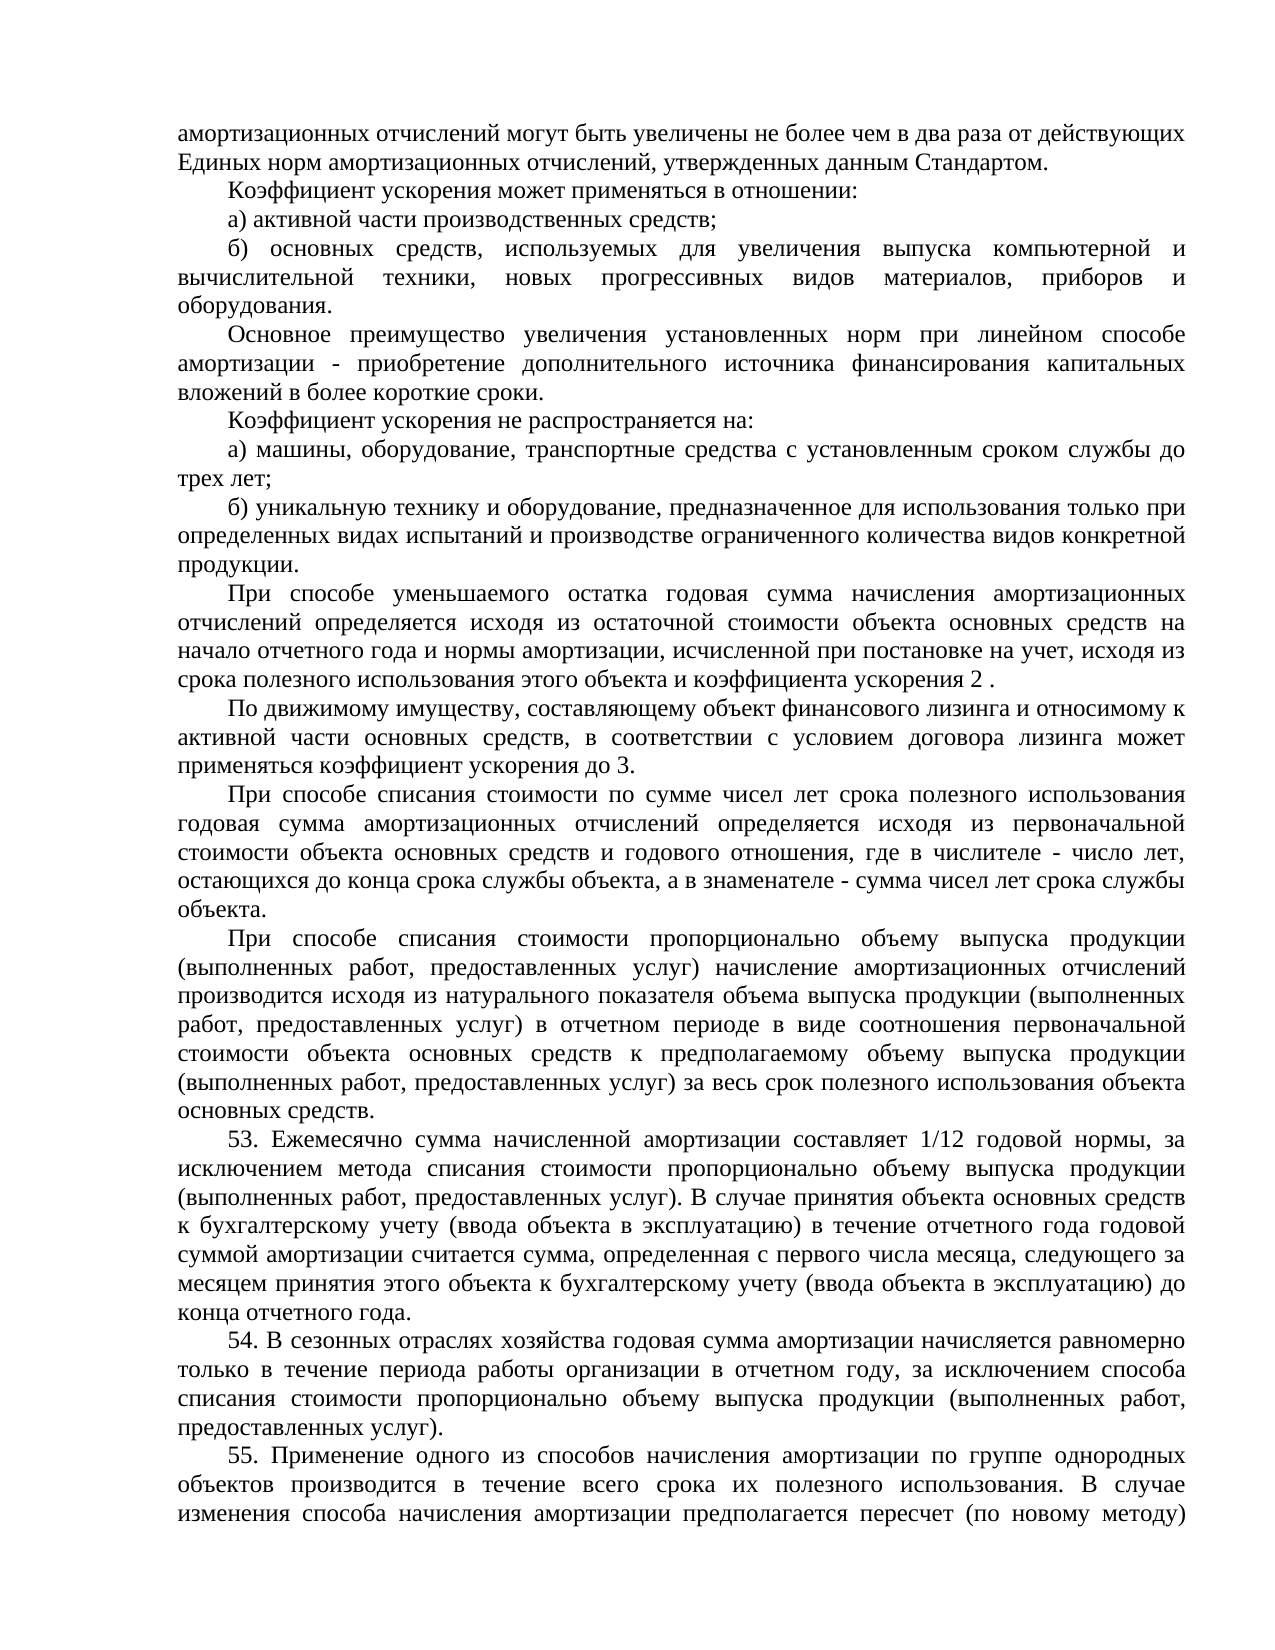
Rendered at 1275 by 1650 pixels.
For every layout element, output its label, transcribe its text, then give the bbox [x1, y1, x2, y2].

text Основное преимущество увеличения установленных норм при линейном способе амортизации - приобретение дополнительного источника финансирования капитальных вложений в более короткие сроки. [177, 319, 1186, 406]
text б) уникальную технику и оборудование, предназначенное для использования только при определенных видах испытаний и производстве ограниченного количества видов конкретной продукции. [177, 492, 1186, 578]
text а) машины, оборудование, транспортные средства с установленным сроком службы до трех лет; [177, 434, 1186, 492]
text При способе списания стоимости по сумме чисел лет срока полезного использования годовая сумма амортизационных отчислений определяется исходя из первоначальной стоимости объекта основных средств и годового отношения, где в числителе - число лет, остающихся до конца срока службы объекта, а в знаменателе - сумма чисел лет срока службы объекта. [177, 779, 1186, 923]
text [177, 118, 1186, 176]
text По движимому имуществу, составляющему объект финансового лизинга и относимому к активной части основных средств, в соответствии с условием договора лизинга может применяться коэффициент ускорения до 3. [177, 693, 1186, 779]
text 54. В сезонных отраслях хозяйства годовая сумма амортизации начисляется равномерно только в течение периода работы организации в отчетном году, за исключением способа списания стоимости пропорционально объему выпуска продукции (выполненных работ, предоставленных услуг). [177, 1326, 1186, 1441]
text 53. Ежемесячно сумма начисленной амортизации составляет 1/12 годовой нормы, за исключением метода списания стоимости пропорционально объему выпуска продукции (выполненных работ, предоставленных услуг). В случае принятия объекта основных средств к бухгалтерскому учету (ввода объекта в эксплуатацию) в течение отчетного года годовой суммой амортизации считается сумма, определенная с первого числа месяца, следующего за месяцем принятия этого объекта к бухгалтерскому учету (ввода объекта в эксплуатацию) до конца отчетного года. [177, 1124, 1186, 1326]
text Коэффициент ускорения может применяться в отношении: [177, 176, 1186, 204]
text При способе списания стоимости пропорционально объему выпуска продукции (выполненных работ, предоставленных услуг) начисление амортизационных отчислений производится исходя из натурального показателя объема выпуска продукции (выполненных работ, предоставленных услуг) в отчетном периоде в виде соотношения первоначальной стоимости объекта основных средств к предполагаемому объему выпуска продукции (выполненных работ, предоставленных услуг) за весь срок полезного использования объекта основных средств. [177, 923, 1186, 1124]
text При способе уменьшаемого остатка годовая сумма начисления амортизационных отчислений определяется исходя из остаточной стоимости объекта основных средств на начало отчетного года и нормы амортизации, исчисленной при постановке на учет, исходя из срока полезного использования этого объекта и коэффициента ускорения 2 . [177, 578, 1186, 693]
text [177, 1441, 1186, 1527]
text Коэффициент ускорения не распространяется на: [177, 406, 1186, 434]
text а) активной части производственных средств; [177, 204, 1186, 233]
text б) основных средств, используемых для увеличения выпуска компьютерной и вычислительной техники, новых прогрессивных видов материалов, приборов и оборудования. [177, 233, 1186, 319]
